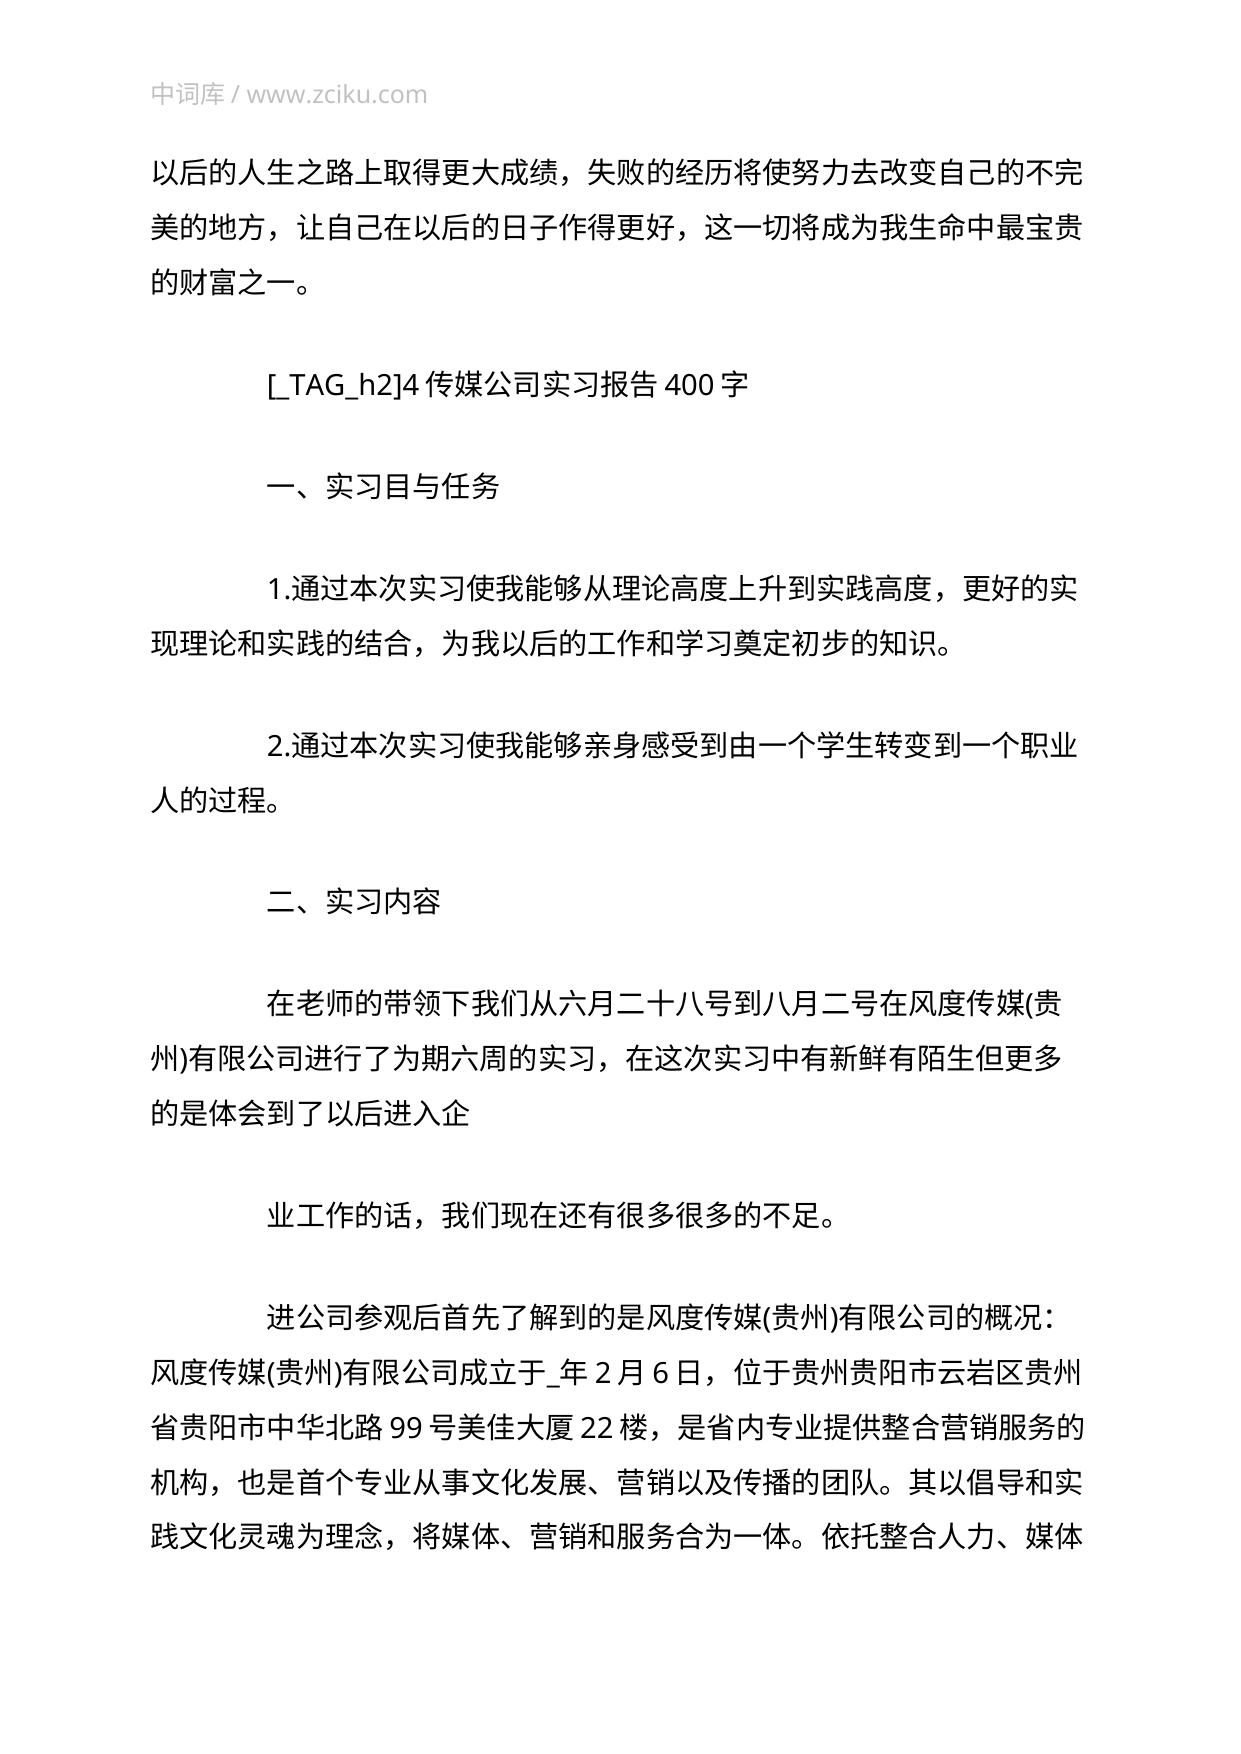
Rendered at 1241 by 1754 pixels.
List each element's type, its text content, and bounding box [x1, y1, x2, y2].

text 2.通过本次实习使我能够亲身感受到由一个学生转变到一个职业人的过程。 [150, 722, 1090, 819]
text 二、实习内容 [150, 879, 1090, 921]
text 1.通过本次实习使我能够从理论高度上升到实践高度，更好的实现理论和实践的结合，为我以后的工作和学习奠定初步的知识。 [150, 565, 1090, 663]
text 业工作的话，我们现在还有很多很多的不足。 [150, 1192, 1090, 1235]
text 一、实习目与任务 [150, 463, 1090, 506]
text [150, 150, 1090, 302]
text [_TAG_h2]4传媒公司实习报告400字 [150, 362, 1090, 404]
text 在老师的带领下我们从六月二十八号到八月二号在风度传媒(贵州)有限公司进行了为期六周的实习，在这次实习中有新鲜有陌生但更多的是体会到了以后进入企 [150, 981, 1090, 1133]
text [150, 1294, 1090, 1556]
